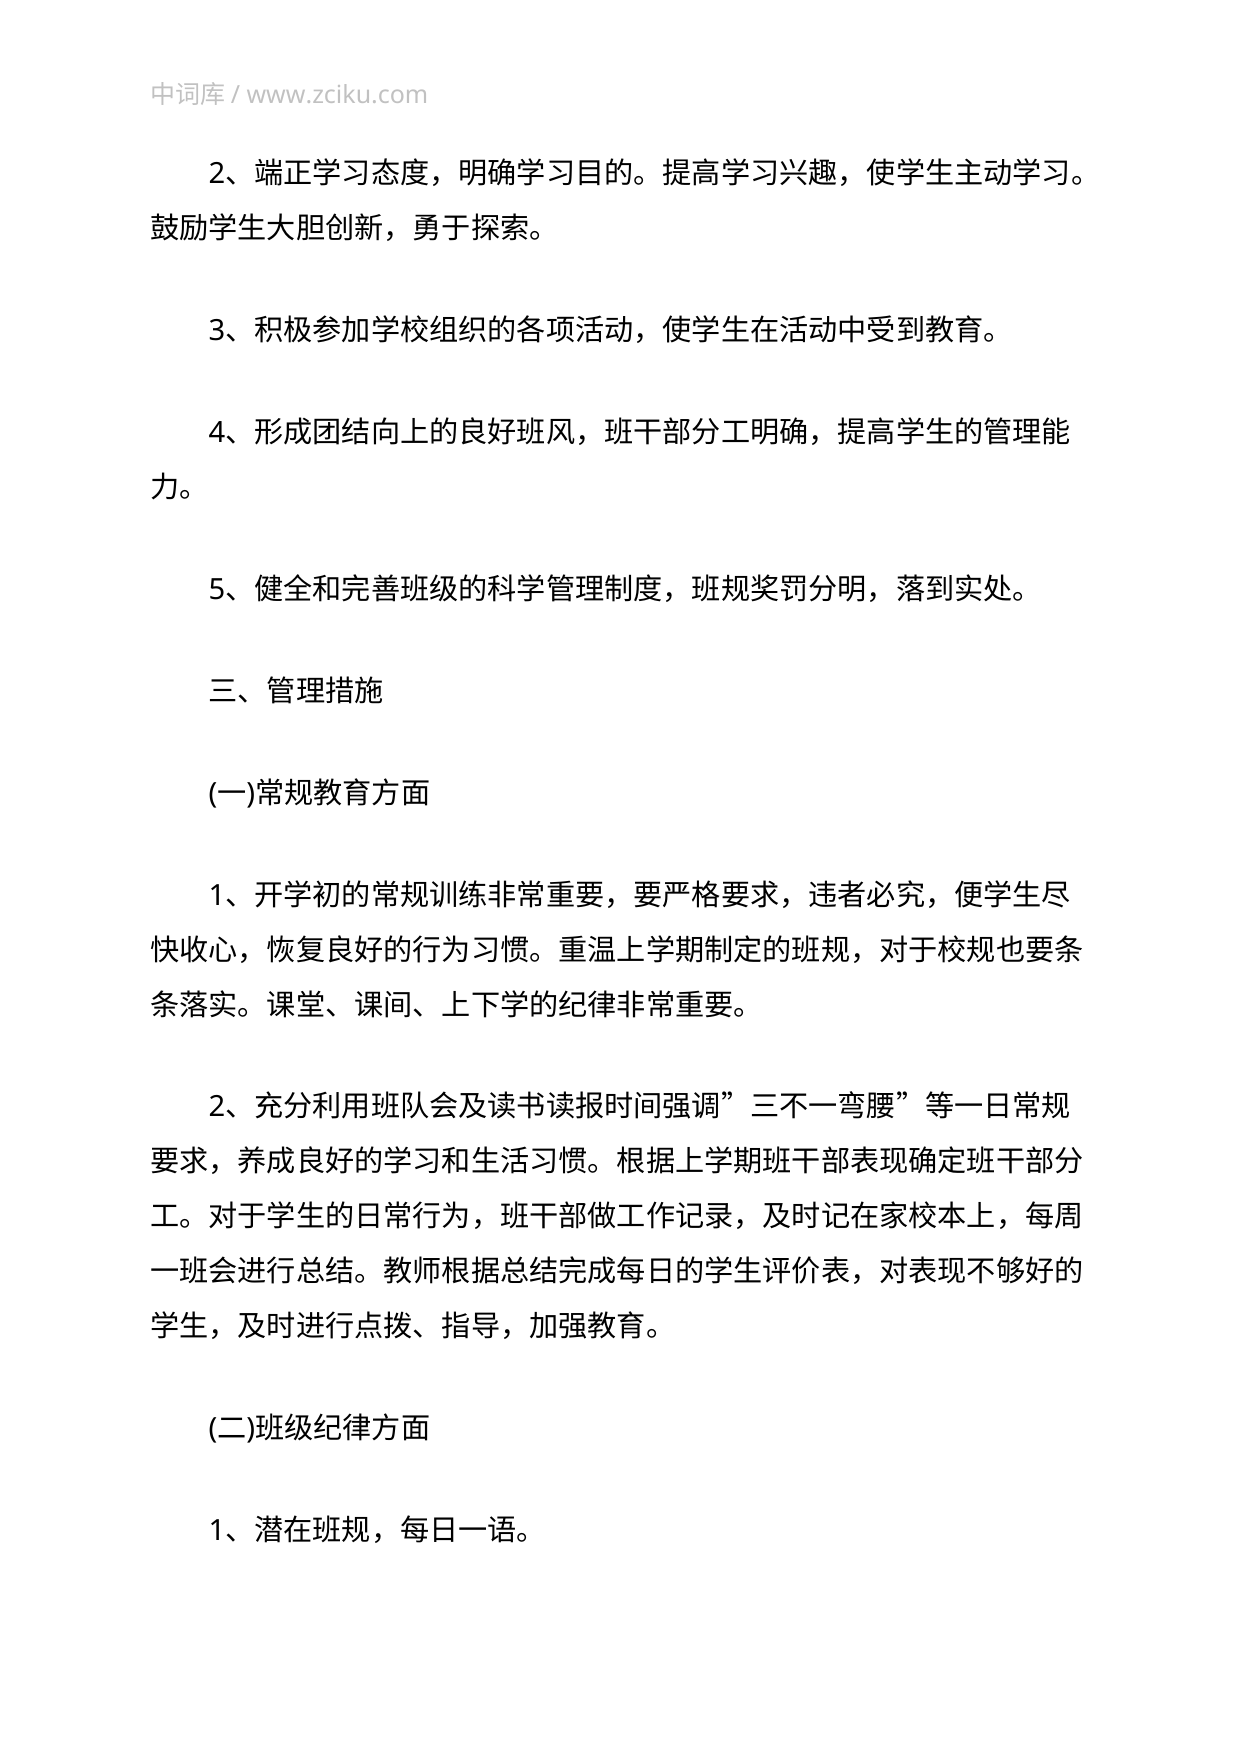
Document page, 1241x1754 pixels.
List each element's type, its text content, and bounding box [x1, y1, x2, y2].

text 2、充分利用班队会及读书读报时间强调”三不一弯腰”等一日常规要求，养成良好的学习和生活习惯。根据上学期班干部表现确定班干部分工。对于学生的日常行为，班干部做工作记录，及时记在家校本上，每周一班会进行总结。教师根据总结完成每日的学生评价表，对表现不够好的学生，及时进行点拨、指导，加强教育。 [150, 1083, 1090, 1345]
text 1、开学初的常规训练非常重要，要严格要求，违者必究，便学生尽快收心，恢复良好的行为习惯。重温上学期制定的班规，对于校规也要条条落实。课堂、课间、上下学的纪律非常重要。 [150, 871, 1090, 1023]
text 三、管理措施 [150, 667, 1090, 710]
text 5、健全和完善班级的科学管理制度，班规奖罚分明，落到实处。 [150, 566, 1090, 608]
text 4、形成团结向上的良好班风，班干部分工明确，提高学生的管理能力。 [150, 409, 1090, 506]
text (一)常规教育方面 [150, 769, 1090, 812]
text 2、端正学习态度，明确学习目的。提高学习兴趣，使学生主动学习。鼓励学生大胆创新，勇于探索。 [150, 150, 1090, 247]
text (二)班级纪律方面 [150, 1404, 1090, 1447]
text 3、积极参加学校组织的各项活动，使学生在活动中受到教育。 [150, 307, 1090, 349]
text 1、潜在班规，每日一语。 [150, 1506, 1090, 1549]
